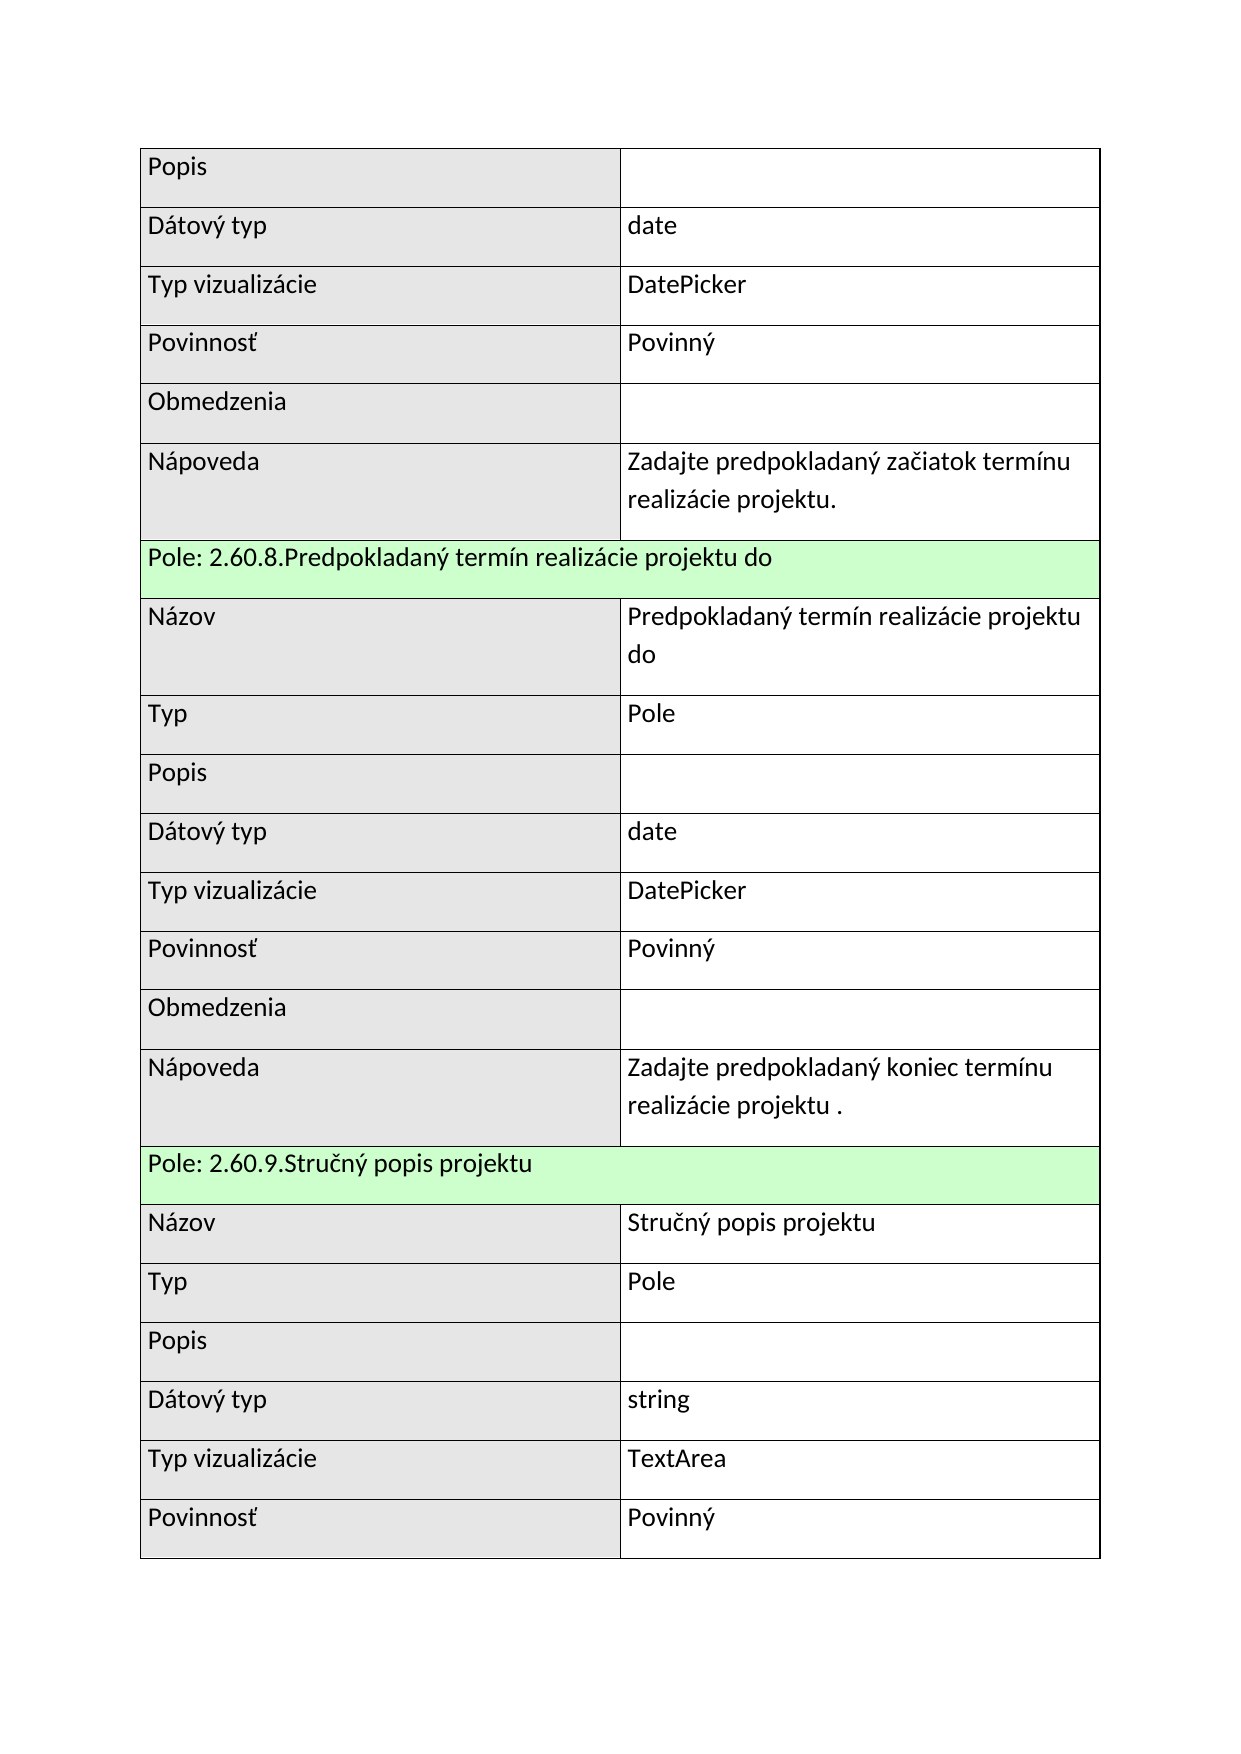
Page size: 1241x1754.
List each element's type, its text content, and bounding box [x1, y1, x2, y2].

table_cell Nápoveda [141, 444, 620, 539]
table_cell Dátový typ [141, 208, 620, 266]
table_cell Pole: 2.60.8.Predpokladaný termín realizácie projektu do [141, 541, 1099, 598]
table_cell Typ vizualizácie [141, 267, 620, 324]
table_cell date [621, 814, 1099, 872]
table_cell Názov [141, 1205, 620, 1263]
table_cell Typ vizualizácie [141, 1441, 620, 1499]
table_cell Zadajte predpokladaný koniec termínu realizácie projektu . [621, 1050, 1099, 1146]
table_cell Zadajte predpokladaný začiatok termínu realizácie projektu. [621, 444, 1099, 539]
table_cell Typ [141, 1264, 620, 1322]
table_cell Obmedzenia [141, 990, 620, 1049]
table_cell Popis [141, 1323, 620, 1381]
table_cell Pole: 2.60.9.Stručný popis projektu [141, 1147, 1099, 1204]
table_cell Povinný [621, 932, 1099, 989]
table_cell [621, 1323, 1099, 1381]
table_cell Popis [141, 149, 620, 207]
table_cell Povinný [621, 1500, 1099, 1557]
table_cell [621, 149, 1099, 207]
table_cell [621, 990, 1099, 1049]
table_cell string [621, 1382, 1099, 1440]
table_cell date [621, 208, 1099, 266]
table_cell [621, 755, 1099, 813]
table_cell [621, 384, 1099, 443]
table_cell Povinnosť [141, 326, 620, 383]
table_cell Stručný popis projektu [621, 1205, 1099, 1263]
table_cell Typ vizualizácie [141, 873, 620, 931]
table_cell Názov [141, 599, 620, 695]
table_cell Nápoveda [141, 1050, 620, 1146]
table_cell Dátový typ [141, 814, 620, 872]
table_cell TextArea [621, 1441, 1099, 1499]
table_cell Typ [141, 696, 620, 754]
table_cell Pole [621, 1264, 1099, 1322]
table_cell Obmedzenia [141, 384, 620, 443]
table_cell Predpokladaný termín realizácie projektu do [621, 599, 1099, 695]
table_cell DatePicker [621, 267, 1099, 324]
table_cell Povinnosť [141, 932, 620, 989]
table_cell Dátový typ [141, 1382, 620, 1440]
table_cell DatePicker [621, 873, 1099, 931]
table_cell Pole [621, 696, 1099, 754]
table_cell Povinný [621, 326, 1099, 383]
table_cell Popis [141, 755, 620, 813]
table_cell Povinnosť [141, 1500, 620, 1557]
